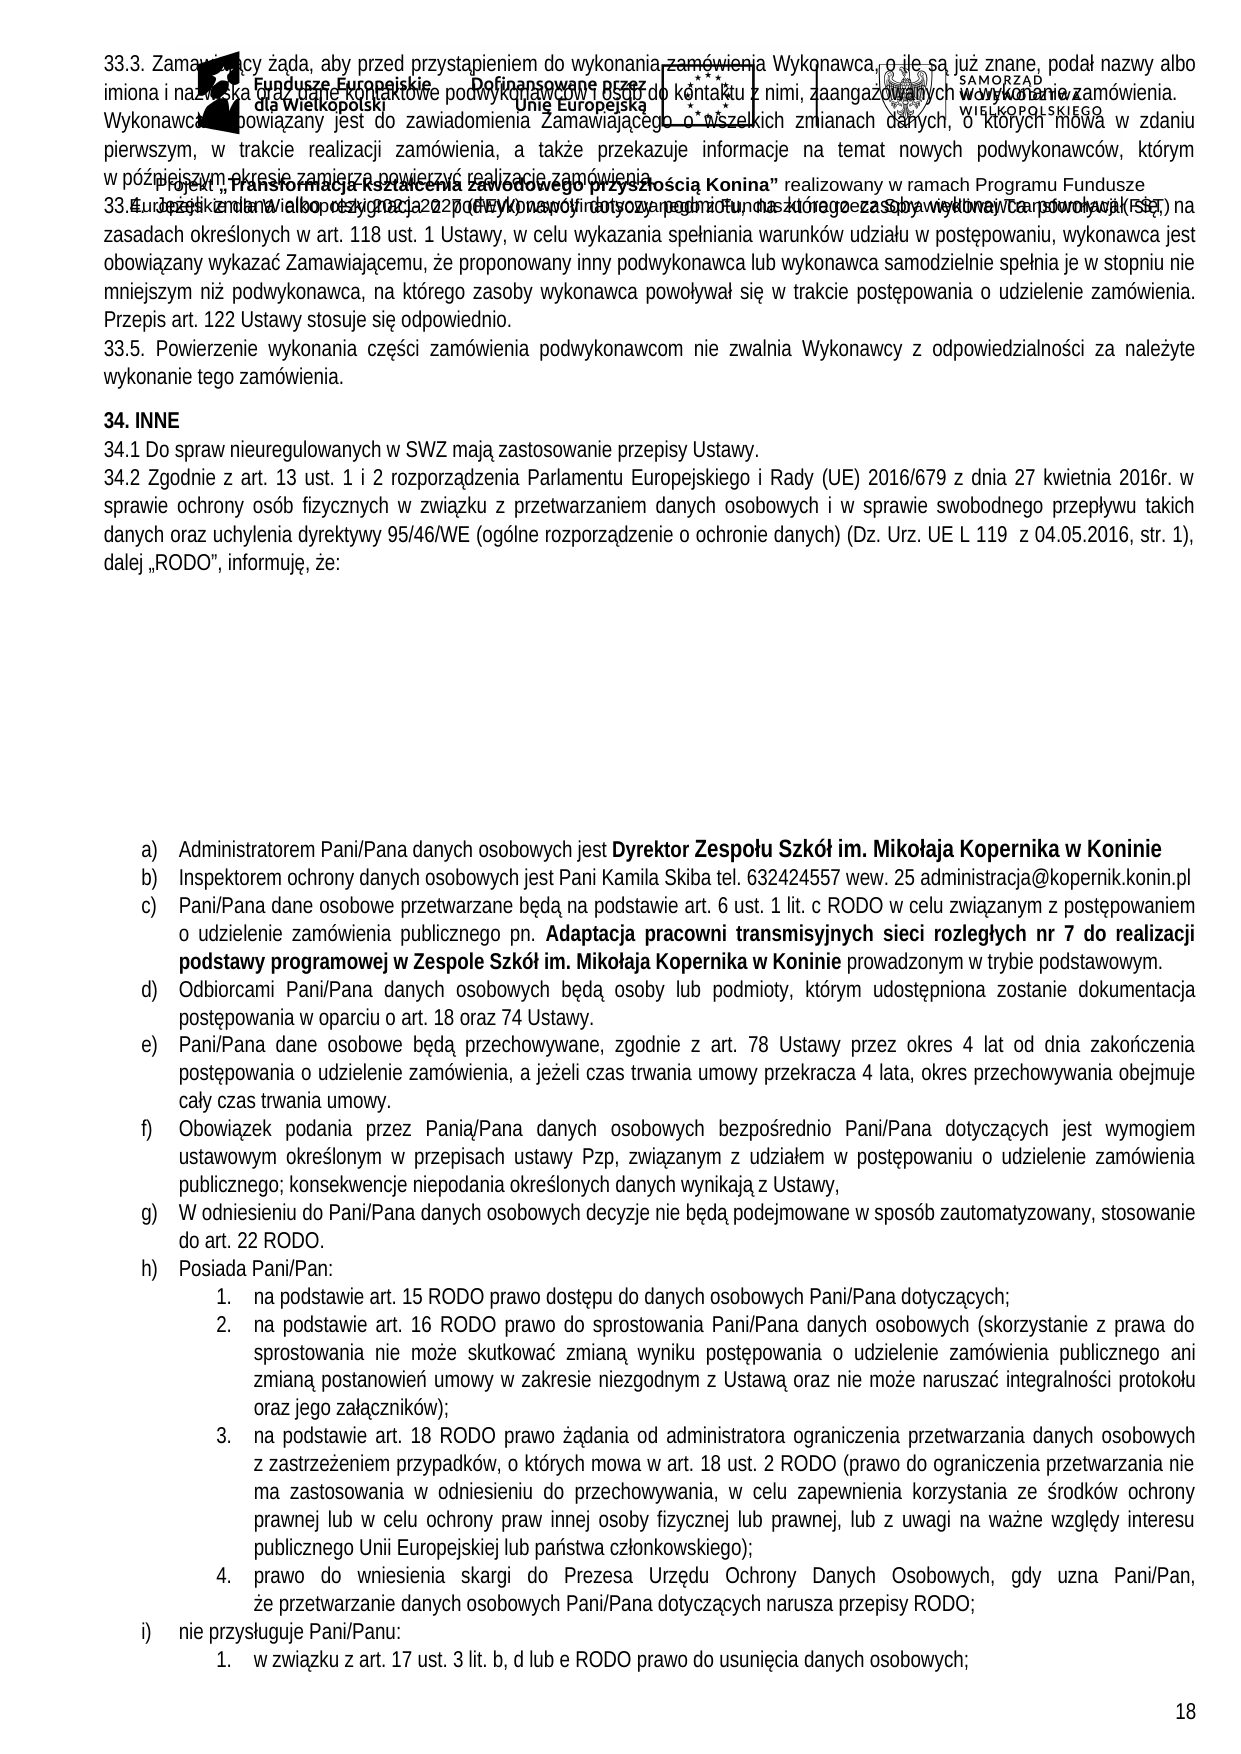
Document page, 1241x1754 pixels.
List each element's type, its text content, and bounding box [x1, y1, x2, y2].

list Inspektorem ochrony danych osobowych jest Pani Kamila Skiba tel. 632424557 wew. 25 administracja@kopernik.konin.pl [141, 864, 1196, 890]
text 33.4. Jeżeli zmiana albo rezygnacja z podwykonawcy dotyczy podmiotu, na którego zasoby wykonawca powoływał się, na zasadach określonych w art. 118 ust. 1 Ustawy, w celu wykazania spełniania warunków udziału w postępowaniu, wykonawca jest obowiązany wykazać Zamawiającemu, że proponowany inny podwykonawca lub wykonawca samodzielnie spełnia je w stopniu nie mniejszym niż podwykonawca, na którego zasoby wykonawca powoływał się w trakcie postępowania o udzielenie zamówienia. Przepis art. 122 Ustawy stosuje się odpowiednio. [103, 192, 1196, 333]
list Obowiązek podania przez Panią/Pana danych osobowych bezpośrednio Pani/Pana dotyczących jest wymogiem ustawowym określonym w przepisach ustawy Pzp, związanym z udziałem w postępowaniu o udzielenie zamówienia publicznego; konsekwencje niepodania określonych danych wynikają z Ustawy, [141, 1115, 1196, 1197]
text 34.1 Do spraw nieuregulowanych w SWZ mają zastosowanie przepisy Ustawy. [103, 436, 1196, 462]
list Posiada Pani/Pan: [141, 1255, 1196, 1281]
text Wykonawca zobowiązany jest do zawiadomienia Zamawiającego o wszelkich zmianach danych, o których mowa w zdaniu pierwszym, w trakcie realizacji zamówienia, a także przekazuje informacje na temat nowych podwykonawców, którym w późniejszym okresie zamierza powierzyć realizację zamówienia. [103, 107, 1196, 190]
text 33.5. Powierzenie wykonania części zamówienia podwykonawcom nie zwalnia Wykonawcy z odpowiedzialności za należyte wykonanie tego zamówienia. [103, 335, 1196, 389]
text 33.3. Zamawiający żąda, aby przed przystąpieniem do wykonania zamówienia Wykonawca, o ile są już znane, podał nazwy albo imiona i nazwiska oraz dane kontaktowe podwykonawców i osób do kontaktu z nimi, zaangażowanych w wykonanie zamówienia. [103, 50, 1196, 105]
list Pani/Pana dane osobowe będą przechowywane, zgodnie z art. 78 Ustawy przez okres 4 lat od dnia zakończenia postępowania o udzielenie zamówienia, a jeżeli czas trwania umowy przekracza 4 lata, okres przechowywania obejmuje cały czas trwania umowy. [141, 1031, 1196, 1114]
list w związku z art. 17 ust. 3 lit. b, d lub e RODO prawo do usunięcia danych osobowych; [216, 1646, 1196, 1672]
list prawo do wniesienia skargi do Prezesa Urzędu Ochrony Danych Osobowych, gdy uzna Pani/Pan, że przetwarzanie danych osobowych Pani/Pana dotyczących narusza przepisy RODO; [216, 1562, 1196, 1616]
list na podstawie art. 15 RODO prawo dostępu do danych osobowych Pani/Pana dotyczących; [216, 1283, 1196, 1309]
text 34. INNE [103, 407, 1196, 433]
list W odniesieniu do Pani/Pana danych osobowych decyzje nie będą podejmowane w sposób zautomatyzowany, stosowanie do art. 22 RODO. [141, 1199, 1196, 1253]
list Pani/Pana dane osobowe przetwarzane będą na podstawie art. 6 ust. 1 lit. c RODO w celu związanym z postępowaniem o udzielenie zamówienia publicznego pn. Adaptacja pracowni transmisyjnych sieci rozległych nr 7 do realizacji podstawy programowej w Zespole Szkół im. Mikołaja Kopernika w Koninie prowadzonym w trybie podstawowym. [141, 892, 1196, 974]
list na podstawie art. 18 RODO prawo żądania od administratora ograniczenia przetwarzania danych osobowych z zastrzeżeniem przypadków, o których mowa w art. 18 ust. 2 RODO (prawo do ograniczenia przetwarzania nie ma zastosowania w odniesieniu do przechowywania, w celu zapewnienia korzystania ze środków ochrony prawnej lub w celu ochrony praw innej osoby fizycznej lub prawnej, lub z uwagi na ważne względy interesu publicznego Unii Europejskiej lub państwa członkowskiego); [216, 1422, 1196, 1560]
list na podstawie art. 16 RODO prawo do sprostowania Pani/Pana danych osobowych (skorzystanie z prawa do sprostowania nie może skutkować zmianą wyniku postępowania o udzielenie zamówienia publicznego ani zmianą postanowień umowy w zakresie niezgodnym z Ustawą oraz nie może naruszać integralności protokołu oraz jego załączników); [216, 1311, 1196, 1421]
list Odbiorcami Pani/Pana danych osobowych będą osoby lub podmioty, którym udostępniona zostanie dokumentacja postępowania w oparciu o art. 18 oraz 74 Ustawy. [141, 976, 1196, 1030]
list Administratorem Pani/Pana danych osobowych jest Dyrektor Zespołu Szkół im. Mikołaja Kopernika w Koninie [141, 834, 1196, 862]
list nie przysługuje Pani/Panu: [141, 1618, 1196, 1644]
text 34.2 Zgodnie z art. 13 ust. 1 i 2 rozporządzenia Parlamentu Europejskiego i Rady (UE) 2016/679 z dnia 27 kwietnia 2016r. w sprawie ochrony osób fizycznych w związku z przetwarzaniem danych osobowych i w sprawie swobodnego przepływu takich danych oraz uchylenia dyrektywy 95/46/WE (ogólne rozporządzenie o ochronie danych) (Dz. Urz. UE L 119 z 04.05.2016, str. 1), dalej „RODO”, informuję, że: [103, 464, 1196, 576]
